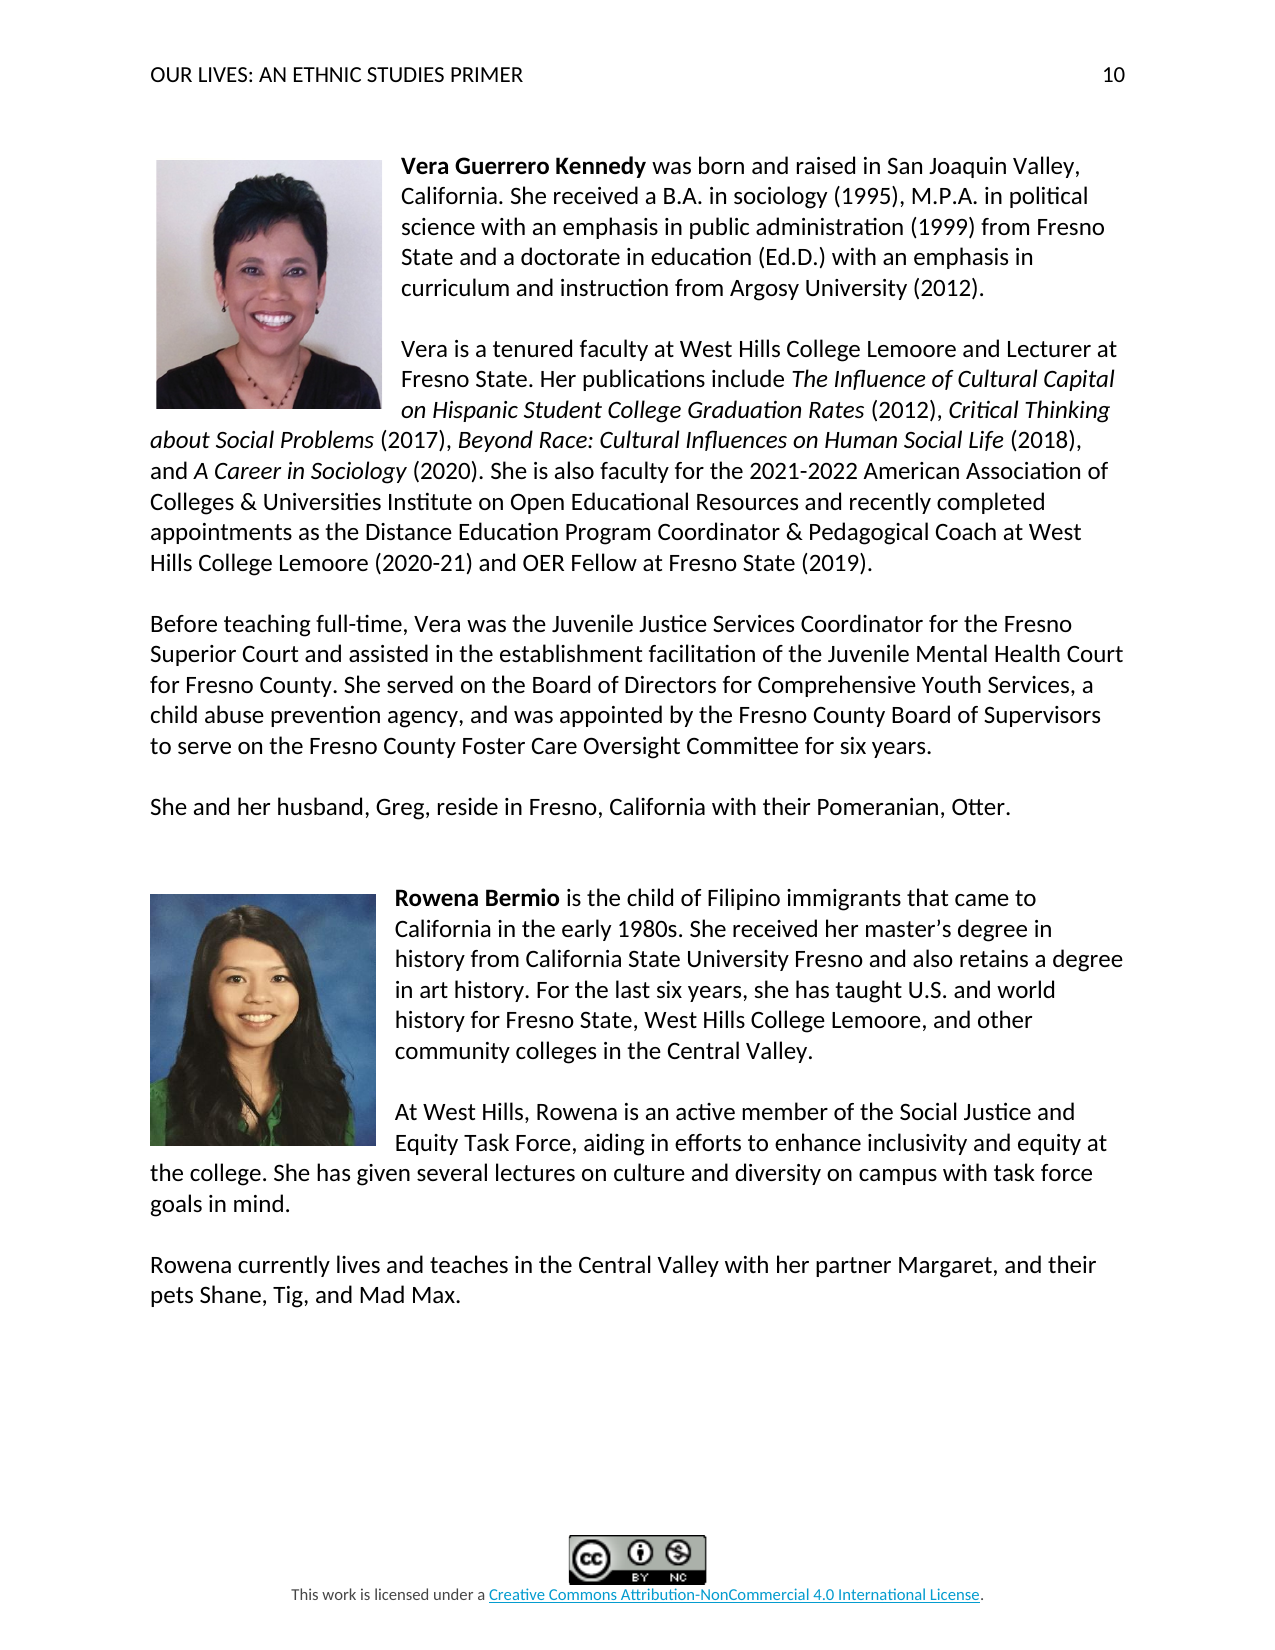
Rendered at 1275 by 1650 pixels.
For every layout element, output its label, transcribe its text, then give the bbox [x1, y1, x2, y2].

text Rowena Bermio is the child of Filipino immigrants that came to California in the early 1980s. She received her master’s degree in history from California State University Fresno and also retains a degree in art history. For the last six years, she has taught U.S. and world history for Fresno State, West Hills College Lemoore, and other community colleges in the Central Valley. [150, 882, 1125, 1066]
text She and her husband, Greg, reside in Fresno, California with their Pomeranian, Otter. [150, 791, 1125, 821]
picture [156, 158, 383, 410]
text Rowena currently lives and teaches in the Central Valley with her partner Margaret, and their pets Shane, Tig, and Mad Max. [150, 1249, 1125, 1310]
text Before teaching full-time, Vera was the Juvenile Justice Services Coordinator for the Fresno Superior Court and assisted in the establishment facilitation of the Juvenile Mental Health Court for Fresno County. She served on the Board of Directors for Comprehensive Youth Services, a child abuse prevention agency, and was appointed by the Fresno County Board of Supervisors to serve on the Fresno County Foster Care Oversight Committee for six years. [150, 608, 1125, 760]
text Vera Guerrero Kennedy was born and raised in San Joaquin Valley, California. She received a B.A. in sociology (1995), M.P.A. in political science with an emphasis in public administration (1999) from Fresno State and a doctorate in education (Ed.D.) with an emphasis in curriculum and instruction from Argosy University (2012). [150, 150, 1125, 303]
text Vera is a tenured faculty at West Hills College Lemoore and Lecturer at Fresno State. Her publications include The Influence of Cultural Capital on Hispanic Student College Graduation Rates (2012), Critical Thinking about Social Problems (2017), Beyond Race: Cultural Influences on Human Social Life (2018), and A Career in Sociology (2020). She is also faculty for the 2021-2022 American Association of Colleges & Universities Institute on Open Educational Resources and recently completed appointments as the Distance Education Program Coordinator & Pedagogical Coach at West Hills College Lemoore (2020-21) and OER Fellow at Fresno State (2019). [150, 333, 1125, 577]
text At West Hills, Rowena is an active member of the Social Justice and Equity Task Force, aiding in efforts to enhance inclusivity and equity at the college. She has given several lectures on culture and diversity on campus with task force goals in mind. [150, 1096, 1125, 1218]
picture [568, 1535, 707, 1585]
picture [150, 894, 376, 1146]
